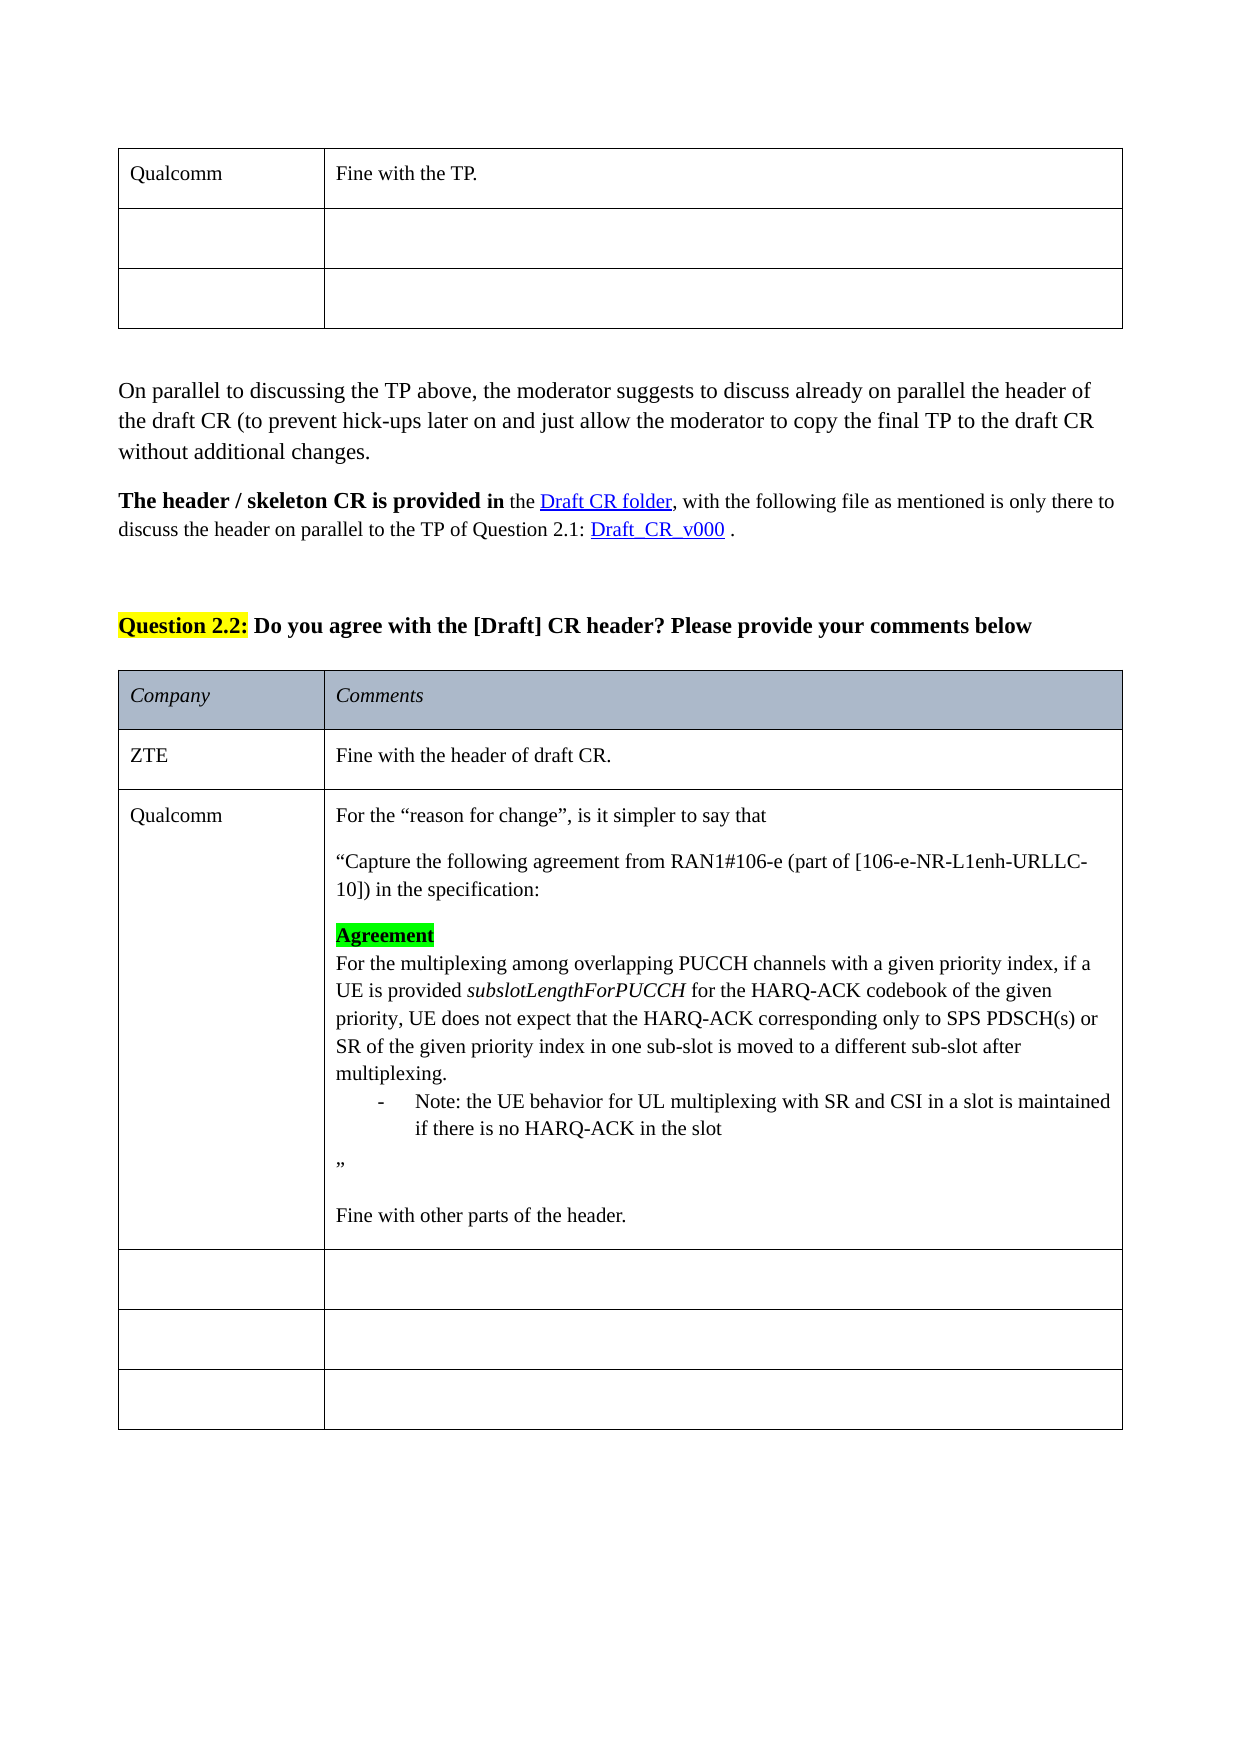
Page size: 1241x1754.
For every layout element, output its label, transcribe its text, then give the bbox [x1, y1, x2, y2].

table_cell ZTE [119, 730, 324, 789]
table_cell [119, 1250, 324, 1309]
table_cell [119, 1310, 324, 1369]
table_cell [119, 1370, 324, 1429]
table_cell Fine with the TP. [325, 149, 1122, 208]
table_cell [325, 1370, 1122, 1429]
text The header / skeleton CR is provided in the Draft CR folder, with the following file as mentioned is only there to discuss the header on parallel to the TP of Question 2.1: Draft_CR_v000 . [118, 487, 1122, 541]
table_cell [325, 269, 1122, 327]
table_header Company [119, 671, 324, 729]
text On parallel to discussing the TP above, the moderator suggests to discuss already on parallel the header of the draft CR (to prevent hick-ups later on and just allow the moderator to copy the final TP to the draft CR without additional changes. [118, 377, 1122, 464]
table_cell [119, 209, 324, 267]
table_cell Qualcomm [119, 790, 324, 1249]
table_cell Qualcomm [119, 149, 324, 208]
table_cell For the “reason for change”, is it simpler to say that “Capture the following agreement from RAN1#106-e (part of [106-e-NR-L1enh-URLLC-10]) in the specification: Agreement For the multiplexing among overlapping PUCCH channels with a given priority index, if a UE is provided subslotLengthForPUCCH for the HARQ-ACK codebook of the given priority, UE does not expect that the HARQ-ACK corresponding only to SPS PDSCH(s) or SR of the given priority index in one sub-slot is moved to a different sub-slot after multiplexing. Note: the UE behavior for UL multiplexing with SR and CSI in a slot is maintained if there is no HARQ-ACK in the slot ” Fine with other parts of the header. [325, 790, 1122, 1249]
text Question 2.2: Do you agree with the [Draft] CR header? Please provide your comments below [118, 612, 1122, 666]
table_cell [325, 1250, 1122, 1309]
table_cell [119, 269, 324, 327]
table_cell [325, 209, 1122, 267]
table_cell Fine with the header of draft CR. [325, 730, 1122, 789]
table_cell [325, 1310, 1122, 1369]
table_header Comments [325, 671, 1122, 729]
